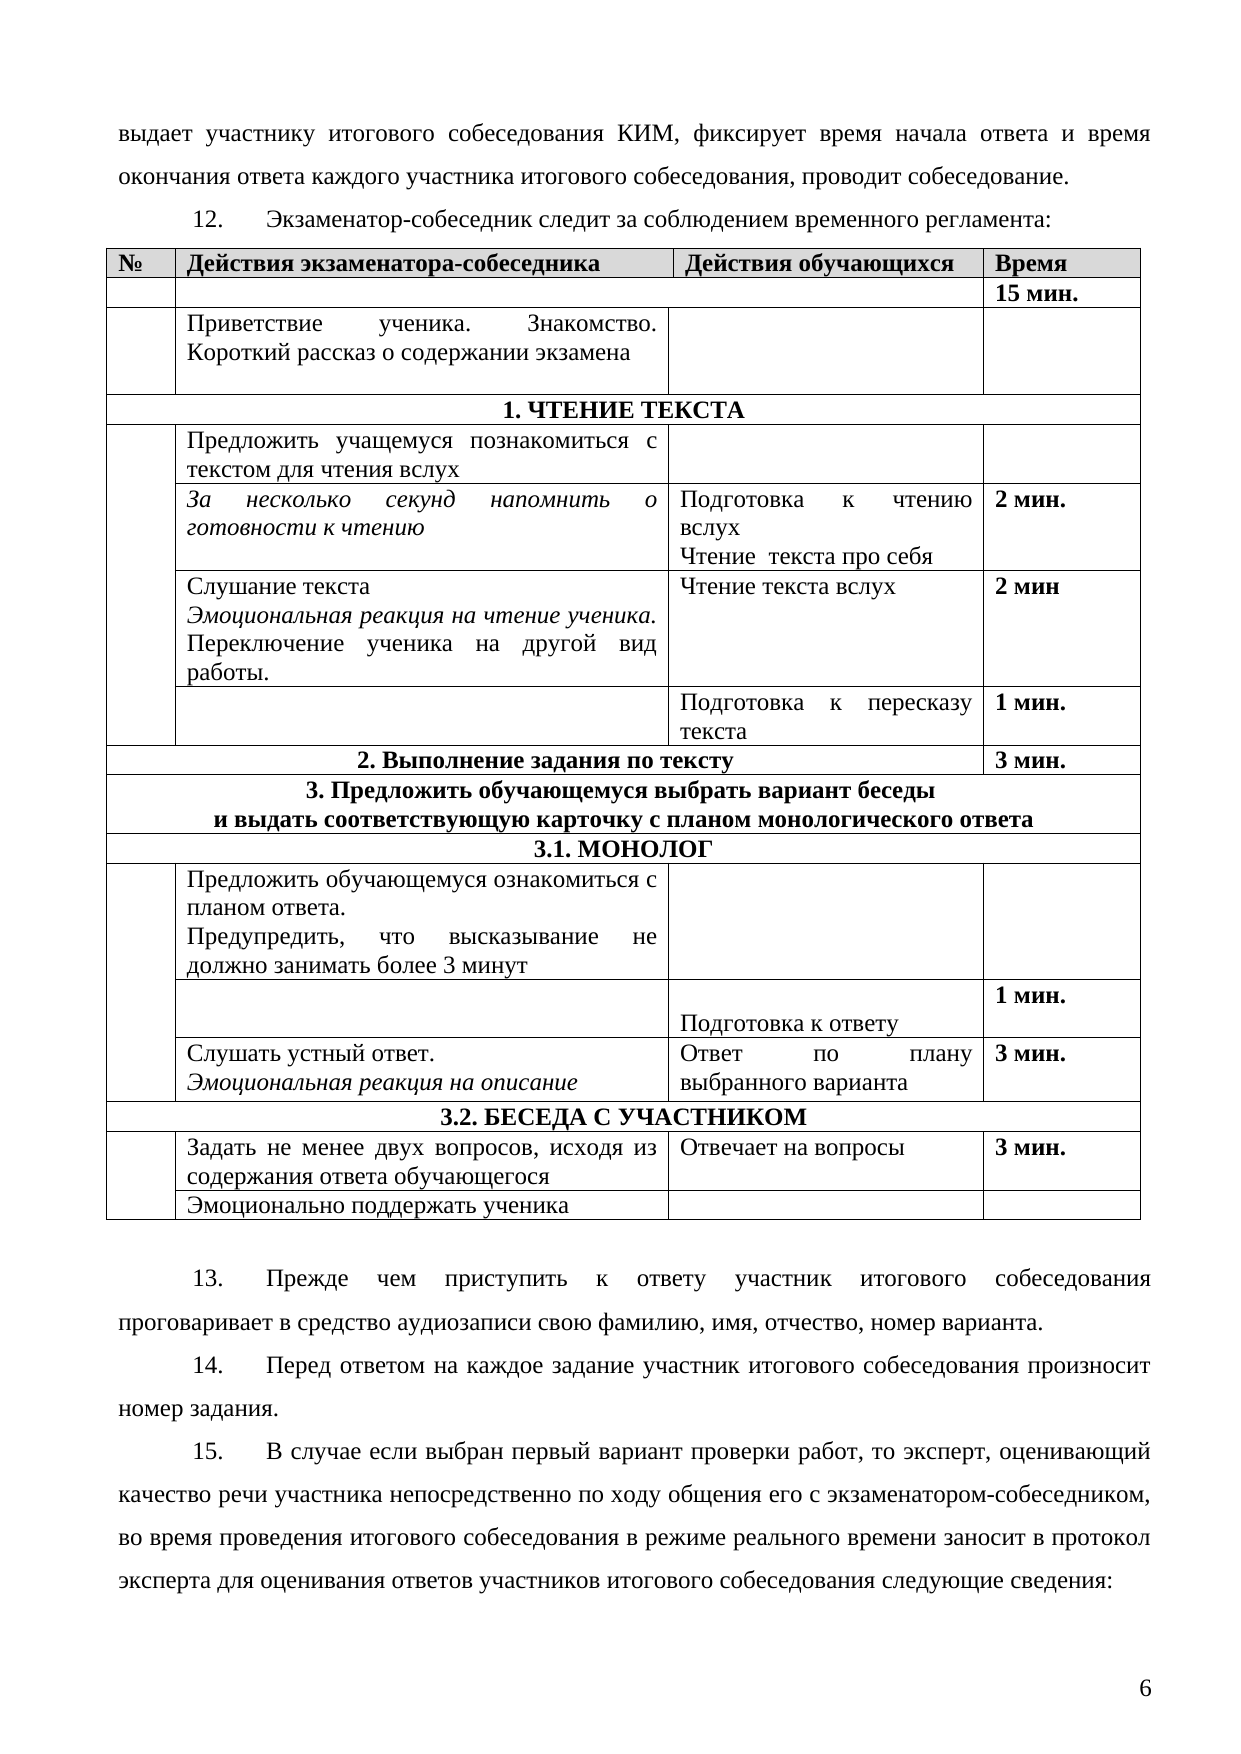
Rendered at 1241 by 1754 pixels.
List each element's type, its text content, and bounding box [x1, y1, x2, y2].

table_cell Подготовка к пересказу текста [669, 687, 983, 744]
table_cell [107, 308, 175, 394]
table_cell Эмоционально поддержать ученика [176, 1191, 668, 1219]
table_header Действия обучающихся [674, 249, 983, 277]
table_cell [107, 864, 175, 1101]
list Экзаменатор-собеседник следит за соблюдением временного регламента: [118, 204, 1152, 233]
table_header Действия экзаменатора-собеседника [176, 249, 673, 277]
table_cell [669, 1191, 983, 1219]
table_cell 3 мин. [984, 1132, 1140, 1189]
table_cell [107, 1132, 175, 1219]
table_cell За несколько секунд напомнить о готовности к чтению [176, 484, 668, 570]
table_cell [669, 864, 983, 979]
table_cell [107, 425, 175, 744]
table_cell [984, 1191, 1140, 1219]
table_cell [669, 308, 983, 394]
table_cell Отвечает на вопросы [669, 1132, 983, 1189]
table_cell 3.2. БЕСЕДА С УЧАСТНИКОМ [107, 1102, 1140, 1131]
list Прежде чем приступить к ответу участник итогового собеседования проговаривает в средство аудиозаписи свою фамилию, имя, отчество, номер варианта. [118, 1263, 1152, 1335]
table_cell 3.1. МОНОЛОГ [107, 834, 1140, 863]
table_cell 1. ЧТЕНИЕ ТЕКСТА [107, 395, 1140, 424]
table_cell Слушание текста Эмоциональная реакция на чтение ученика. Переключение ученика на другой вид работы. [176, 571, 668, 686]
table_cell [984, 425, 1140, 483]
table_cell 1 мин. [984, 980, 1140, 1037]
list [118, 118, 1152, 190]
table_cell [669, 425, 983, 483]
table_cell [176, 687, 668, 744]
table_cell 3. Предложить обучающемуся выбрать вариант беседы и выдать соответствующую карточку с планом монологического ответа [107, 775, 1140, 833]
table_cell Подготовка к чтению вслух Чтение текста про себя [669, 484, 983, 570]
table_cell 2 мин. [984, 484, 1140, 570]
table_header № [107, 249, 175, 277]
table_cell 2. Выполнение задания по тексту [107, 746, 983, 774]
table_cell 15 мин. [984, 278, 1140, 307]
table_cell Предложить учащемуся познакомиться с текстом для чтения вслух [176, 425, 668, 483]
list В случае если выбран первый вариант проверки работ, то эксперт, оценивающий качество речи участника непосредственно по ходу общения его с экзаменатором-собеседником, во время проведения итогового собеседования в режиме реального времени заносит в протокол эксперта для оценивания ответов участников итогового собеседования следующие сведения: [118, 1436, 1152, 1594]
table_header Время [984, 249, 1140, 277]
table_cell Задать не менее двух вопросов, исходя из содержания ответа обучающегося [176, 1132, 668, 1189]
table_cell Подготовка к ответу [669, 980, 983, 1037]
list Перед ответом на каждое задание участник итогового собеседования произносит номер задания. [118, 1350, 1152, 1422]
table_cell 1 мин. [984, 687, 1140, 744]
table_cell Приветствие ученика. Знакомство. Короткий рассказ о содержании экзамена [176, 308, 668, 394]
table_cell Чтение текста вслух [669, 571, 983, 686]
table_cell [984, 864, 1140, 979]
table_cell [176, 980, 668, 1037]
table_cell 3 мин. [984, 1038, 1140, 1101]
table_cell Предложить обучающемуся ознакомиться с планом ответа. Предупредить, что высказывание не должно занимать более 3 минут [176, 864, 668, 979]
table_cell 2 мин [984, 571, 1140, 686]
table_cell 3 мин. [984, 746, 1140, 774]
table_cell Слушать устный ответ. Эмоциональная реакция на описание [176, 1038, 668, 1101]
table_cell [107, 278, 175, 307]
table_cell Ответ по плану выбранного варианта [669, 1038, 983, 1101]
table_cell [176, 278, 983, 307]
table_cell [984, 308, 1140, 394]
